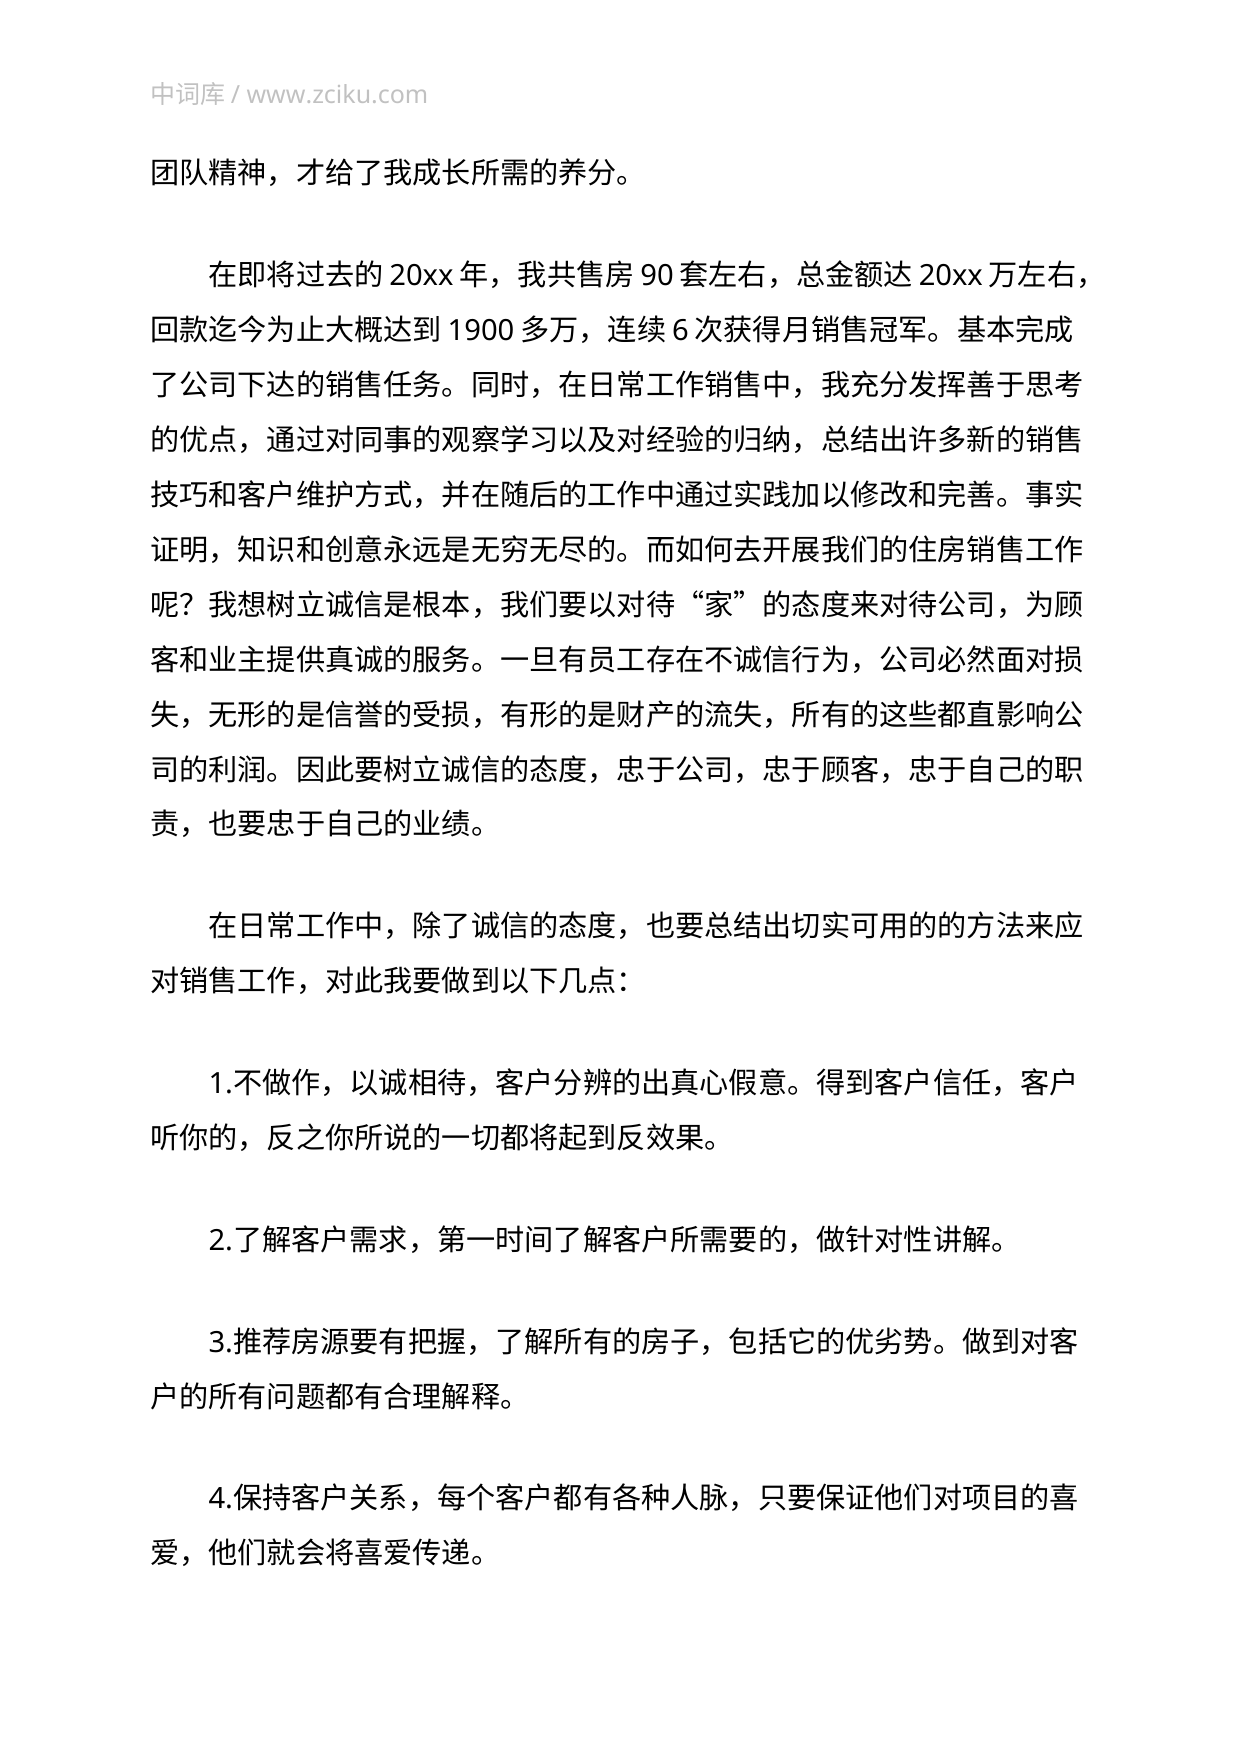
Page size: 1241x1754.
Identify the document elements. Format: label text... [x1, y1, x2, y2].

text 4.保持客户关系，每个客户都有各种人脉，只要保证他们对项目的喜爱，他们就会将喜爱传递。 [150, 1475, 1090, 1572]
text 1.不做作，以诚相待，客户分辨的出真心假意。得到客户信任，客户听你的，反之你所说的一切都将起到反效果。 [150, 1059, 1090, 1157]
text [150, 150, 1090, 192]
text 3.推荐房源要有把握，了解所有的房子，包括它的优劣势。做到对客户的所有问题都有合理解释。 [150, 1318, 1090, 1415]
text 在日常工作中，除了诚信的态度，也要总结出切实可用的的方法来应对销售工作，对此我要做到以下几点： [150, 903, 1090, 1000]
text 2.了解客户需求，第一时间了解客户所需要的，做针对性讲解。 [150, 1216, 1090, 1258]
text 在即将过去的20xx年，我共售房90套左右，总金额达20xx万左右，回款迄今为止大概达到1900多万，连续6次获得月销售冠军。基本完成了公司下达的销售任务。同时，在日常工作销售中，我充分发挥善于思考的优点，通过对同事的观察学习以及对经验的归纳，总结出许多新的销售技巧和客户维护方式，并在随后的工作中通过实践加以修改和完善。事实证明，知识和创意永远是无穷无尽的。而如何去开展我们的住房销售工作呢？我想树立诚信是根本，我们要以对待“家”的态度来对待公司，为顾客和业主提供真诚的服务。一旦有员工存在不诚信行为，公司必然面对损失，无形的是信誉的受损，有形的是财产的流失，所有的这些都直影响公司的利润。因此要树立诚信的态度，忠于公司，忠于顾客，忠于自己的职责，也要忠于自己的业绩。 [150, 252, 1090, 843]
